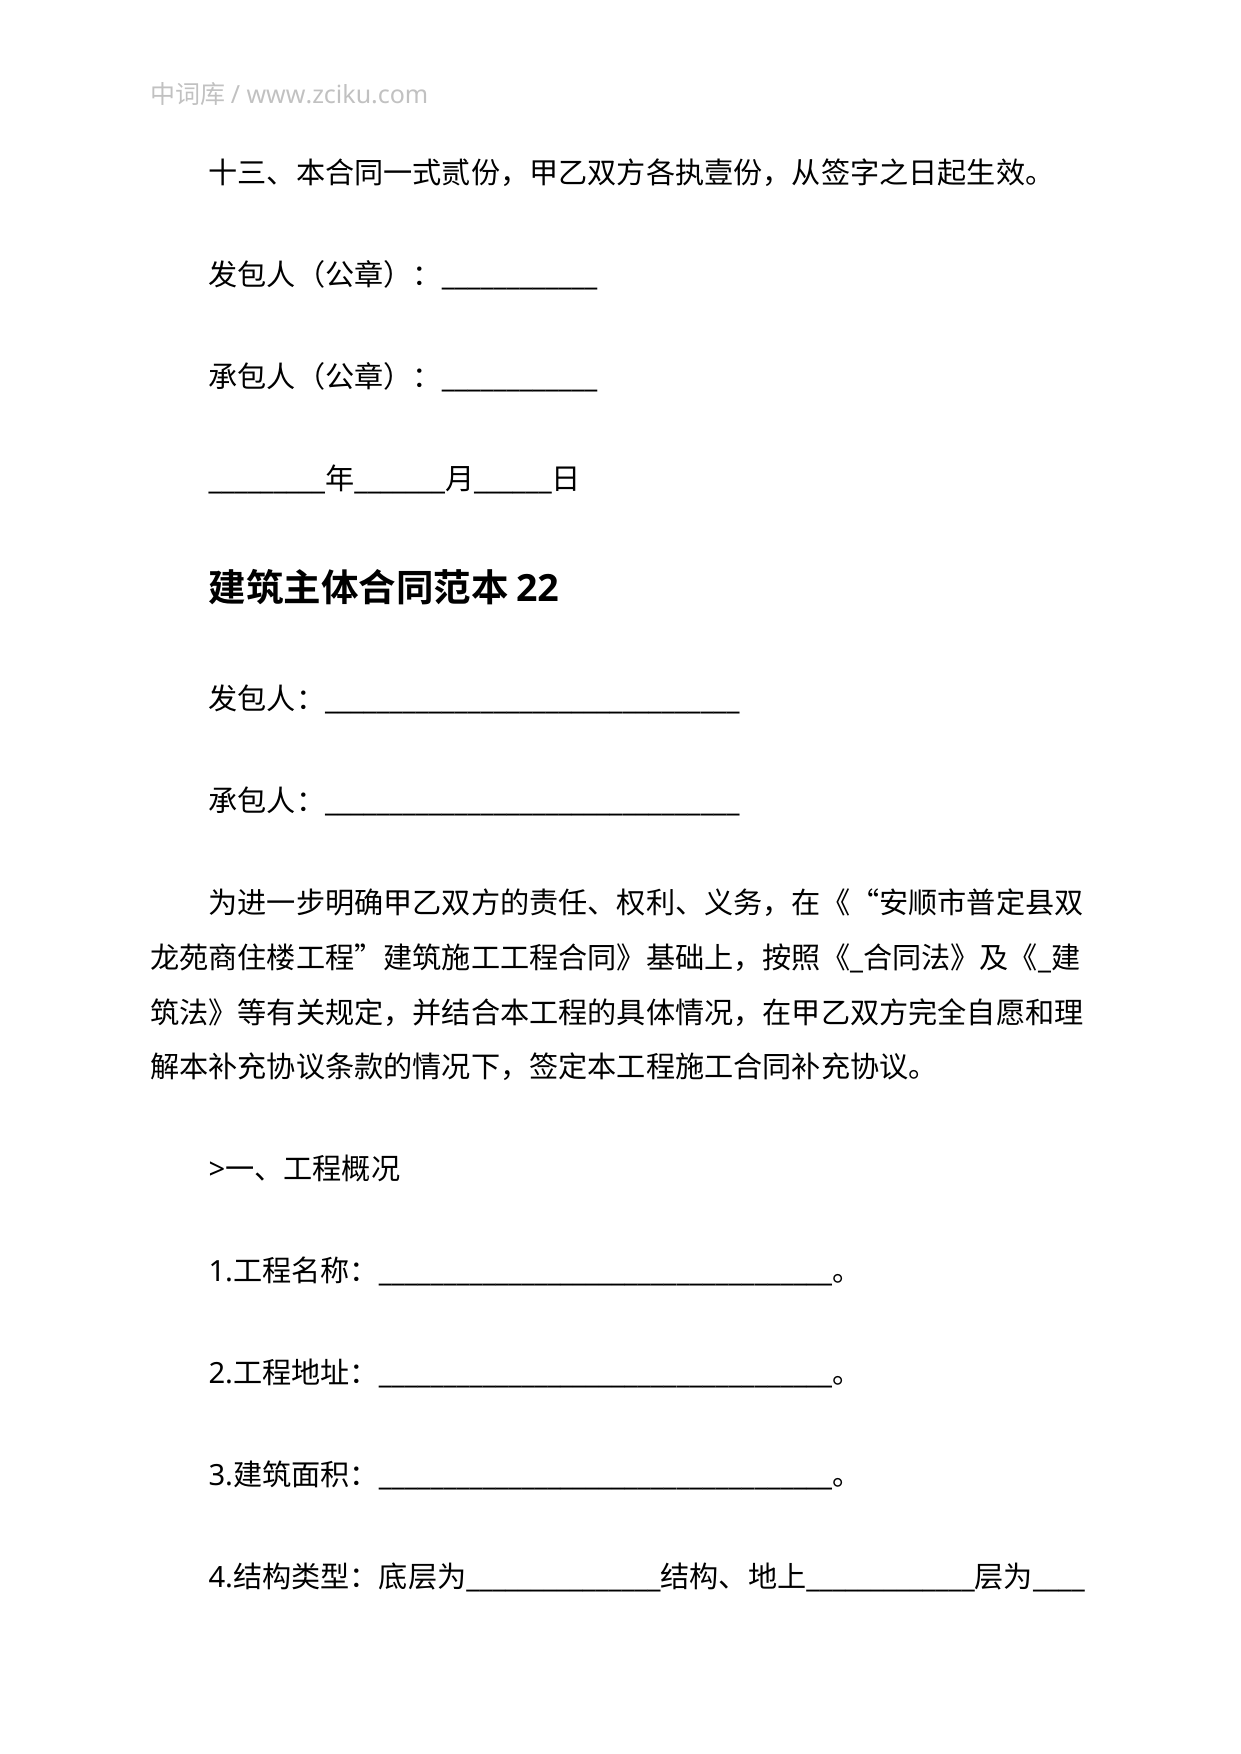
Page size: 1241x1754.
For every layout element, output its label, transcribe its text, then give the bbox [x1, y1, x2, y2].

text 承包人：________________________________ [150, 777, 1090, 820]
text 建筑主体合同范本22 [150, 558, 1090, 612]
text 发包人：________________________________ [150, 675, 1090, 718]
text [150, 1554, 1090, 1596]
text 3.建筑面积：___________________________________。 [150, 1452, 1090, 1494]
text 1.工程名称：___________________________________。 [150, 1248, 1090, 1290]
text >一、工程概况 [150, 1146, 1090, 1188]
text 承包人（公章）：____________ [150, 354, 1090, 396]
text 发包人（公章）：____________ [150, 252, 1090, 294]
text _________年_______月______日 [150, 456, 1090, 498]
text 2.工程地址：___________________________________。 [150, 1350, 1090, 1392]
text 十三、本合同一式贰份，甲乙双方各执壹份，从签字之日起生效。 [150, 150, 1090, 192]
text 为进一步明确甲乙双方的责任、权利、义务，在《“安顺市普定县双龙苑商住楼工程”建筑施工工程合同》基础上，按照《_合同法》及《_建筑法》等有关规定，并结合本工程的具体情况，在甲乙双方完全自愿和理解本补充协议条款的情况下，签定本工程施工合同补充协议。 [150, 879, 1090, 1086]
